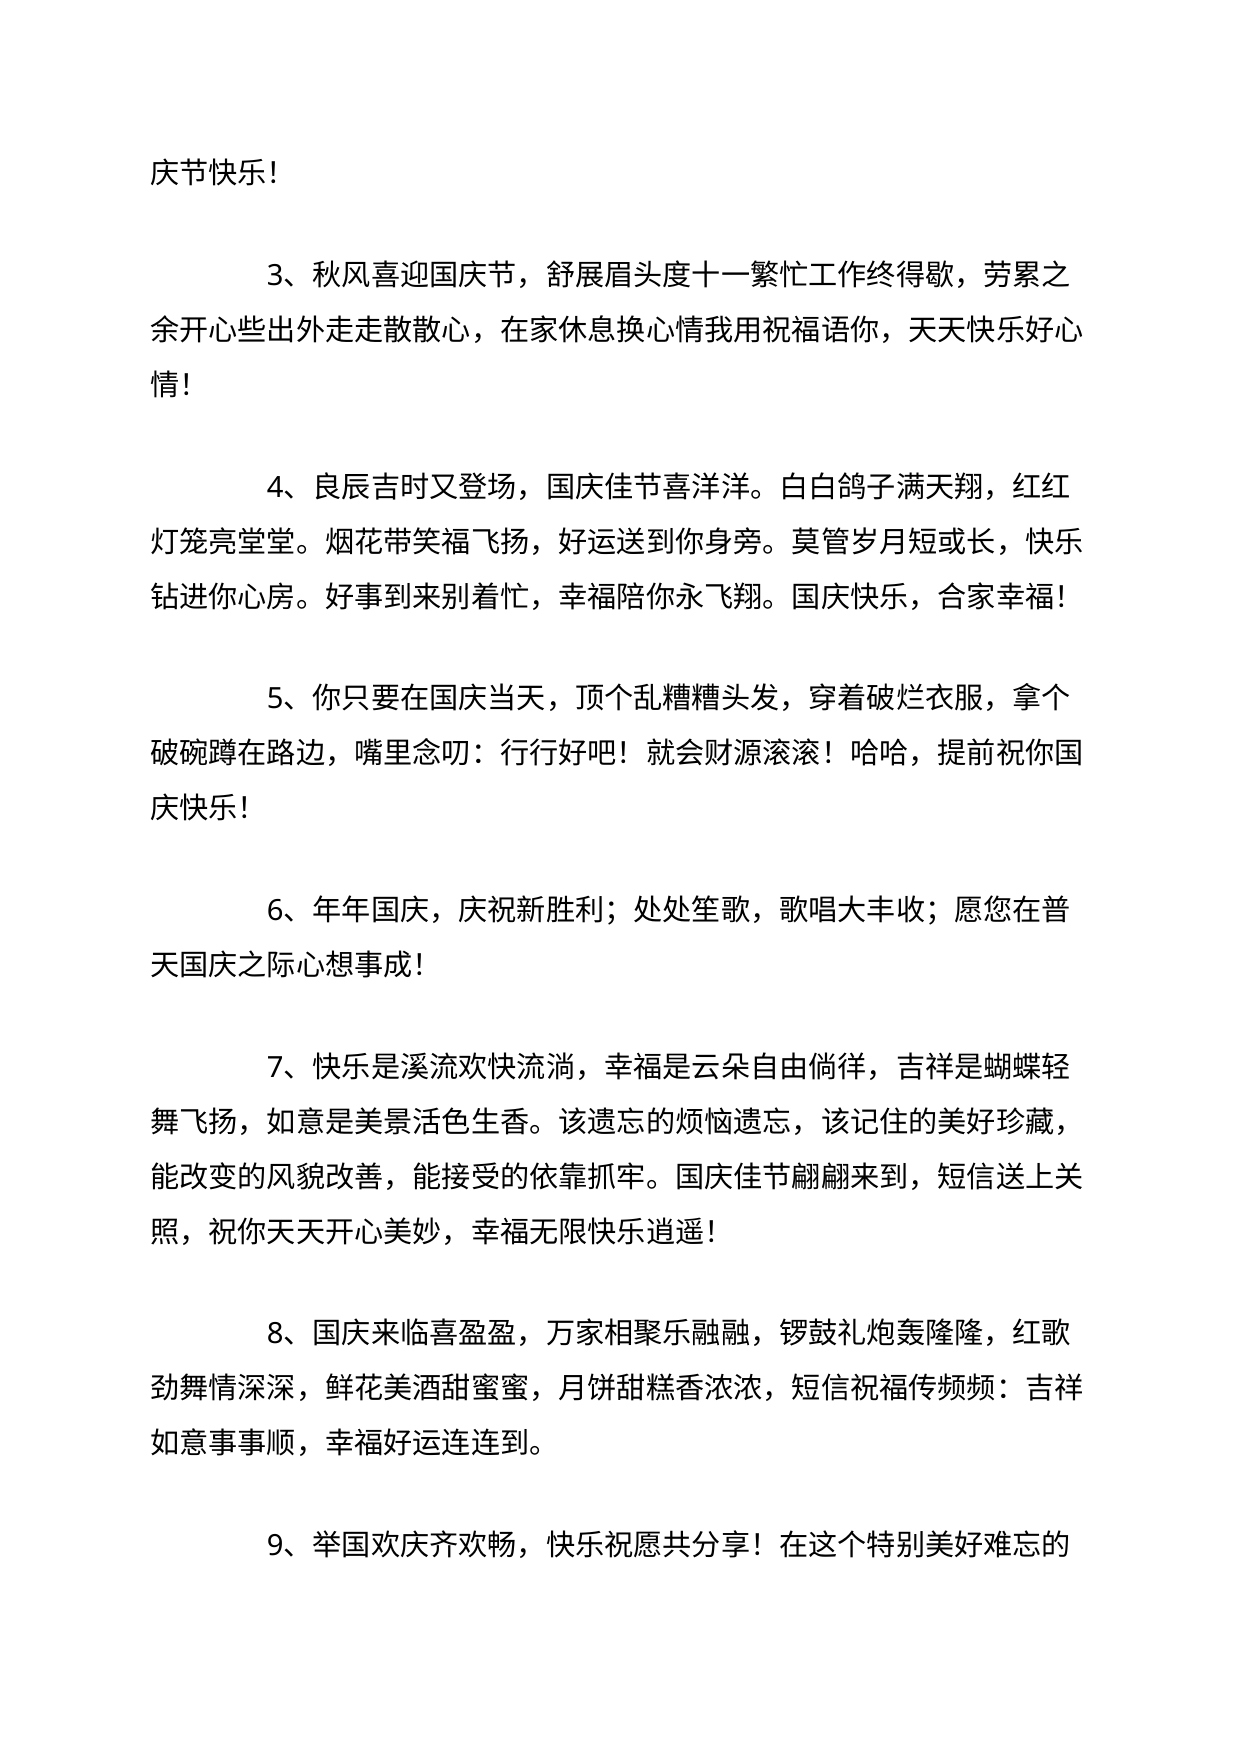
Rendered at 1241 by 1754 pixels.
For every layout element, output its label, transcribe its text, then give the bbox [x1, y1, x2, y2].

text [150, 1522, 1090, 1564]
text 5、你只要在国庆当天，顶个乱糟糟头发，穿着破烂衣服，拿个破碗蹲在路边，嘴里念叨：行行好吧！就会财源滚滚！哈哈，提前祝你国庆快乐！ [150, 675, 1090, 827]
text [150, 150, 1090, 192]
text 6、年年国庆，庆祝新胜利；处处笙歌，歌唱大丰收；愿您在普天国庆之际心想事成！ [150, 887, 1090, 984]
text 3、秋风喜迎国庆节，舒展眉头度十一繁忙工作终得歇，劳累之余开心些出外走走散散心，在家休息换心情我用祝福语你，天天快乐好心情！ [150, 252, 1090, 404]
text 4、良辰吉时又登场，国庆佳节喜洋洋。白白鸽子满天翔，红红灯笼亮堂堂。烟花带笑福飞扬，好运送到你身旁。莫管岁月短或长，快乐钻进你心房。好事到来别着忙，幸福陪你永飞翔。国庆快乐，合家幸福！ [150, 463, 1090, 616]
text 8、国庆来临喜盈盈，万家相聚乐融融，锣鼓礼炮轰隆隆，红歌劲舞情深深，鲜花美酒甜蜜蜜，月饼甜糕香浓浓，短信祝福传频频：吉祥如意事事顺，幸福好运连连到。 [150, 1310, 1090, 1462]
text 7、快乐是溪流欢快流淌，幸福是云朵自由倘徉，吉祥是蝴蝶轻舞飞扬，如意是美景活色生香。该遗忘的烦恼遗忘，该记住的美好珍藏，能改变的风貌改善，能接受的依靠抓牢。国庆佳节翩翩来到，短信送上关照，祝你天天开心美妙，幸福无限快乐逍遥！ [150, 1043, 1090, 1251]
